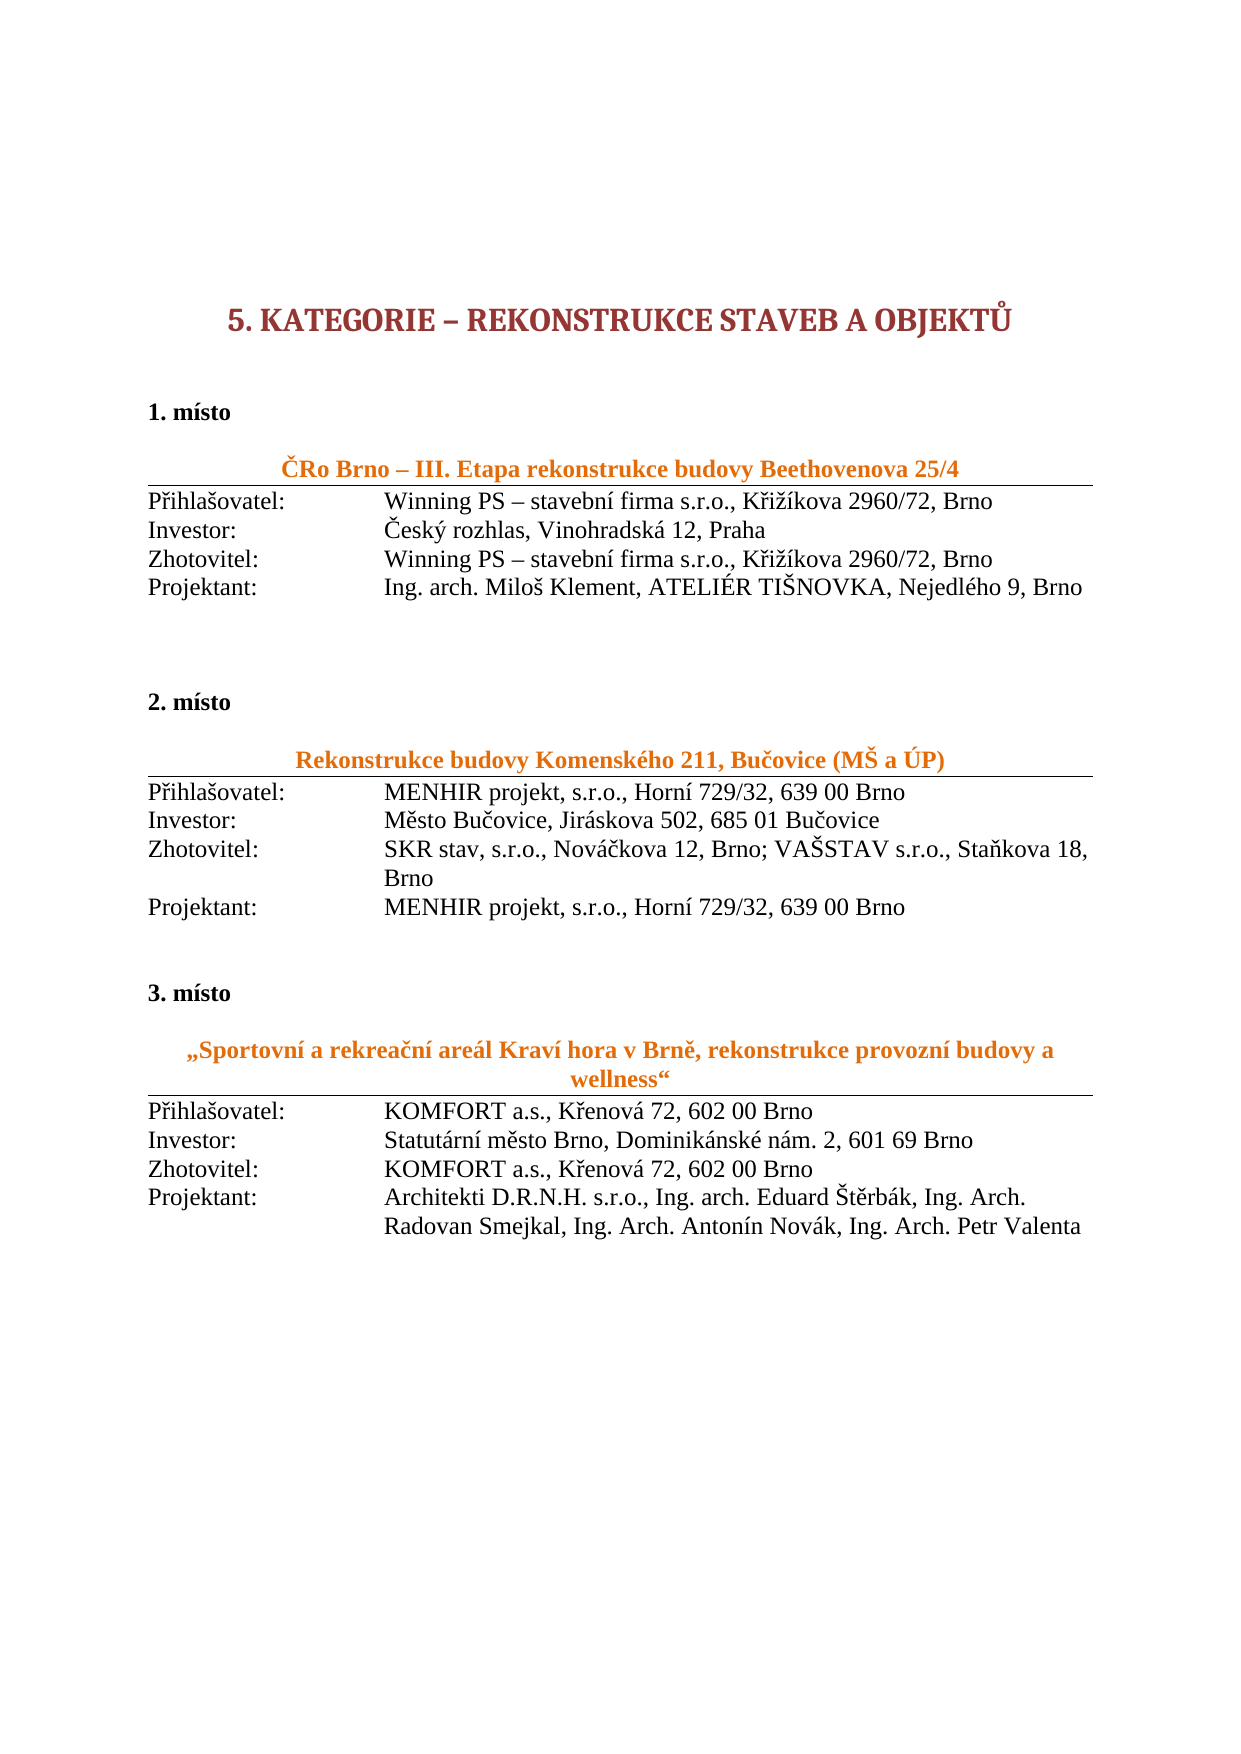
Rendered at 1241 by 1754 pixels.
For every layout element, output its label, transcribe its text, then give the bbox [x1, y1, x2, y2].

text „Sportovní a rekreační areál Kraví hora v Brně, rekonstrukce provozní budovy a wellness“ [148, 1036, 1093, 1095]
text Přihlašovatel: MENHIR projekt, s.r.o., Horní 729/32, 639 00 Brno [148, 777, 1093, 806]
text 1. místo [148, 397, 1093, 426]
text Projektant: Architekti D.R.N.H. s.r.o., Ing. arch. Eduard Štěrbák, Ing. Arch. Radovan Smejkal, Ing. Arch. Antonín Novák, Ing. Arch. Petr Valenta [148, 1182, 1093, 1240]
text 5. kategorie – rekonstrukce staveb a objektů [148, 301, 1093, 339]
text Rekonstrukce budovy Komenského 211, Bučovice (MŠ a ÚP) [148, 745, 1093, 776]
text ČRo Brno – III. Etapa rekonstrukce budovy Beethovenova 25/4 [148, 454, 1093, 485]
text Projektant: Ing. arch. Miloš Klement, ATELIÉR TIŠNOVKA, Nejedlého 9, Brno [148, 572, 1093, 601]
text Investor: Město Bučovice, Jiráskova 502, 685 01 Bučovice [148, 806, 1093, 834]
text 3. místo [148, 978, 1093, 1007]
text 2. místo [148, 687, 1093, 716]
text Zhotovitel: SKR stav, s.r.o., Nováčkova 12, Brno; VAŠSTAV s.r.o., Staňkova 18, Brno [148, 834, 1093, 892]
text Zhotovitel: KOMFORT a.s., Křenová 72, 602 00 Brno [148, 1154, 1093, 1182]
text Zhotovitel: Winning PS – stavební firma s.r.o., Křižíkova 2960/72, Brno [148, 544, 1093, 572]
text Přihlašovatel: KOMFORT a.s., Křenová 72, 602 00 Brno [148, 1096, 1093, 1125]
text Investor: Český rozhlas, Vinohradská 12, Praha [148, 515, 1093, 544]
text Investor: Statutární město Brno, Dominikánské nám. 2, 601 69 Brno [148, 1125, 1093, 1154]
text Přihlašovatel: Winning PS – stavební firma s.r.o., Křižíkova 2960/72, Brno [148, 486, 1093, 515]
text Projektant: MENHIR projekt, s.r.o., Horní 729/32, 639 00 Brno [148, 892, 1093, 921]
